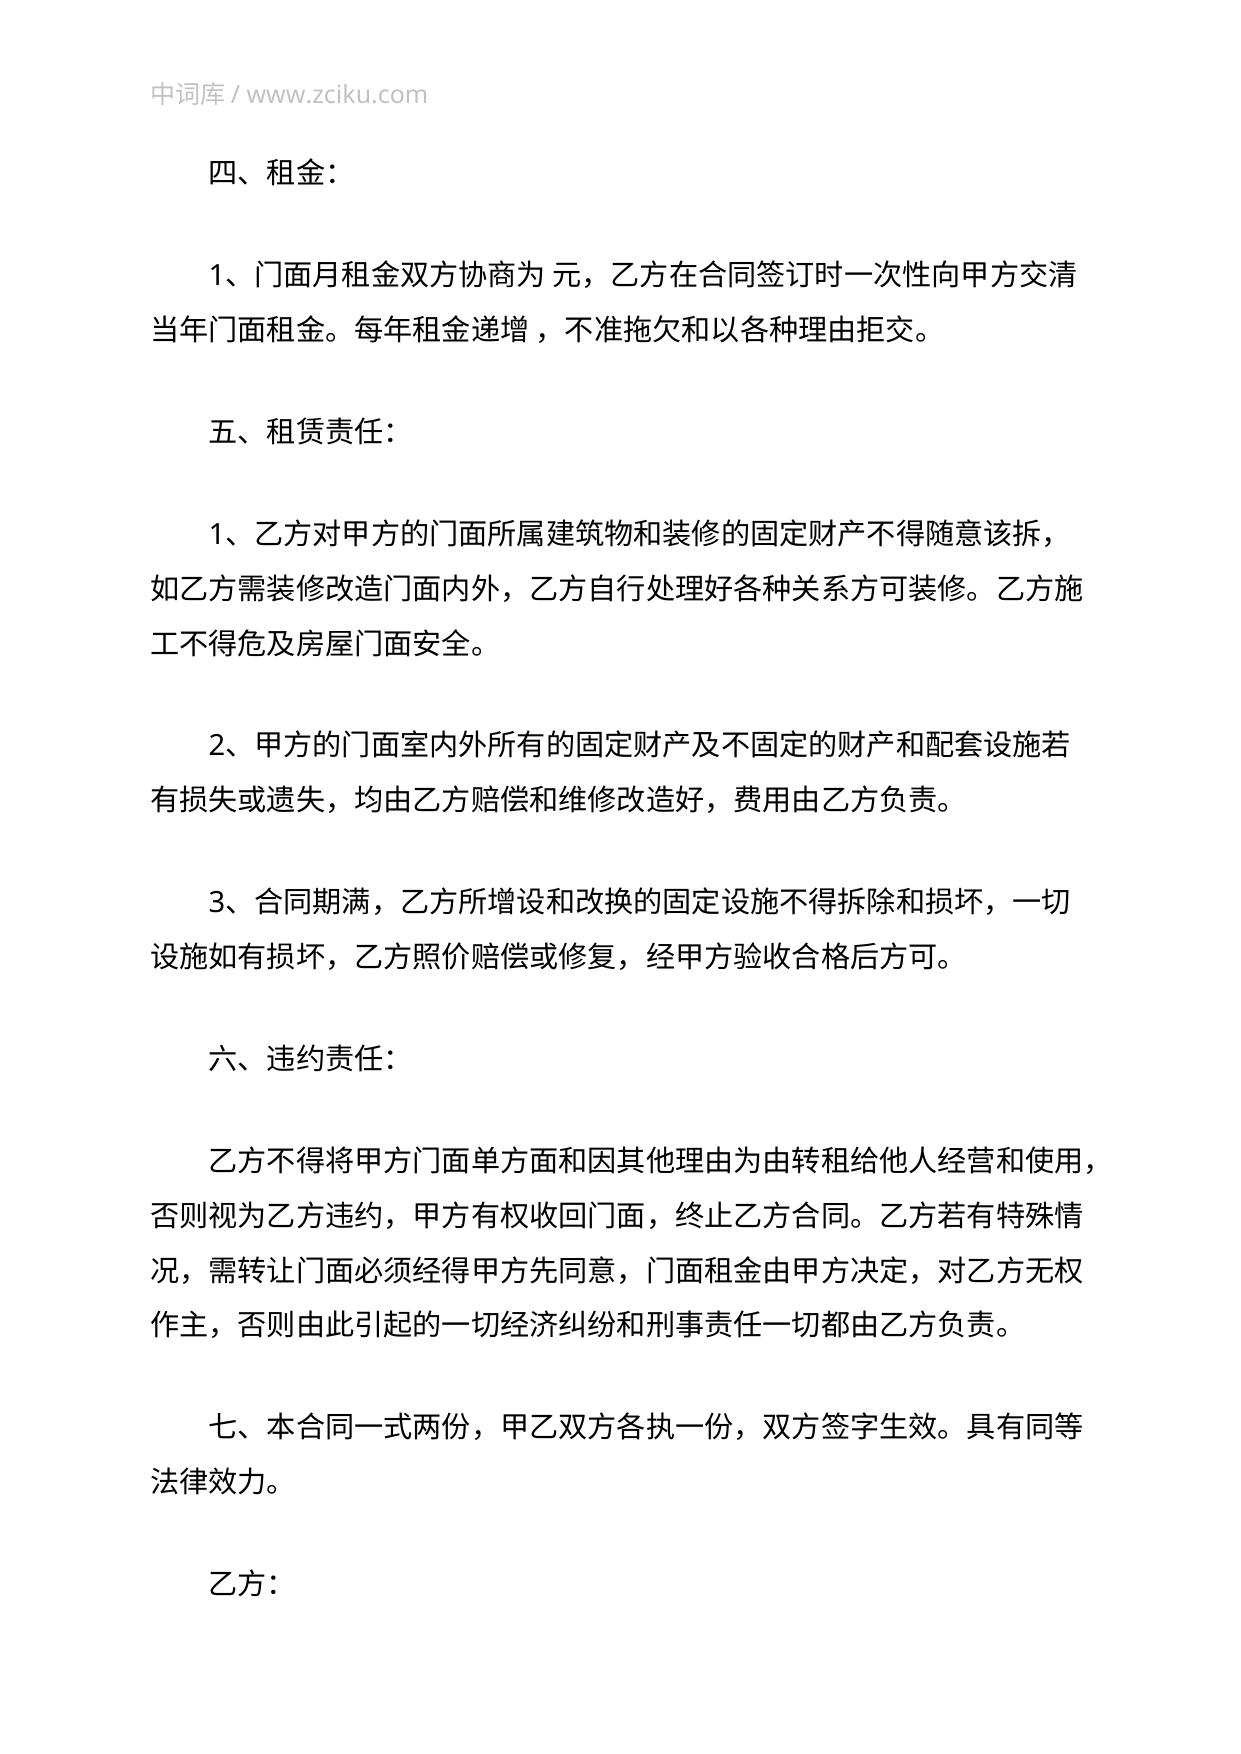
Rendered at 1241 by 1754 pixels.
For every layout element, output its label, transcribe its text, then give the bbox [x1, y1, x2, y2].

text 3、合同期满，乙方所增设和改换的固定设施不得拆除和损坏，一切设施如有损坏，乙方照价赔偿或修复，经甲方验收合格后方可。 [150, 879, 1090, 976]
text 七、本合同一式两份，甲乙双方各执一份，双方签字生效。具有同等法律效力。 [150, 1404, 1090, 1501]
text 乙方不得将甲方门面单方面和因其他理由为由转租给他人经营和使用，否则视为乙方违约，甲方有权收回门面，终止乙方合同。乙方若有特殊情况，需转让门面必须经得甲方先同意，门面租金由甲方决定，对乙方无权作主，否则由此引起的一切经济纠纷和刑事责任一切都由乙方负责。 [150, 1137, 1090, 1344]
text 六、违约责任： [150, 1036, 1090, 1078]
text 2、甲方的门面室内外所有的固定财产及不固定的财产和配套设施若有损失或遗失，均由乙方赔偿和维修改造好，费用由乙方负责。 [150, 722, 1090, 819]
text 五、租赁责任： [150, 408, 1090, 451]
text 1、乙方对甲方的门面所属建筑物和装修的固定财产不得随意该拆，如乙方需装修改造门面内外，乙方自行处理好各种关系方可装修。乙方施工不得危及房屋门面安全。 [150, 510, 1090, 662]
text 四、租金： [150, 150, 1090, 192]
text 乙方： [150, 1560, 1090, 1603]
text 1、门面月租金双方协商为 元，乙方在合同签订时一次性向甲方交清当年门面租金。每年租金递增 ，不准拖欠和以各种理由拒交。 [150, 252, 1090, 349]
